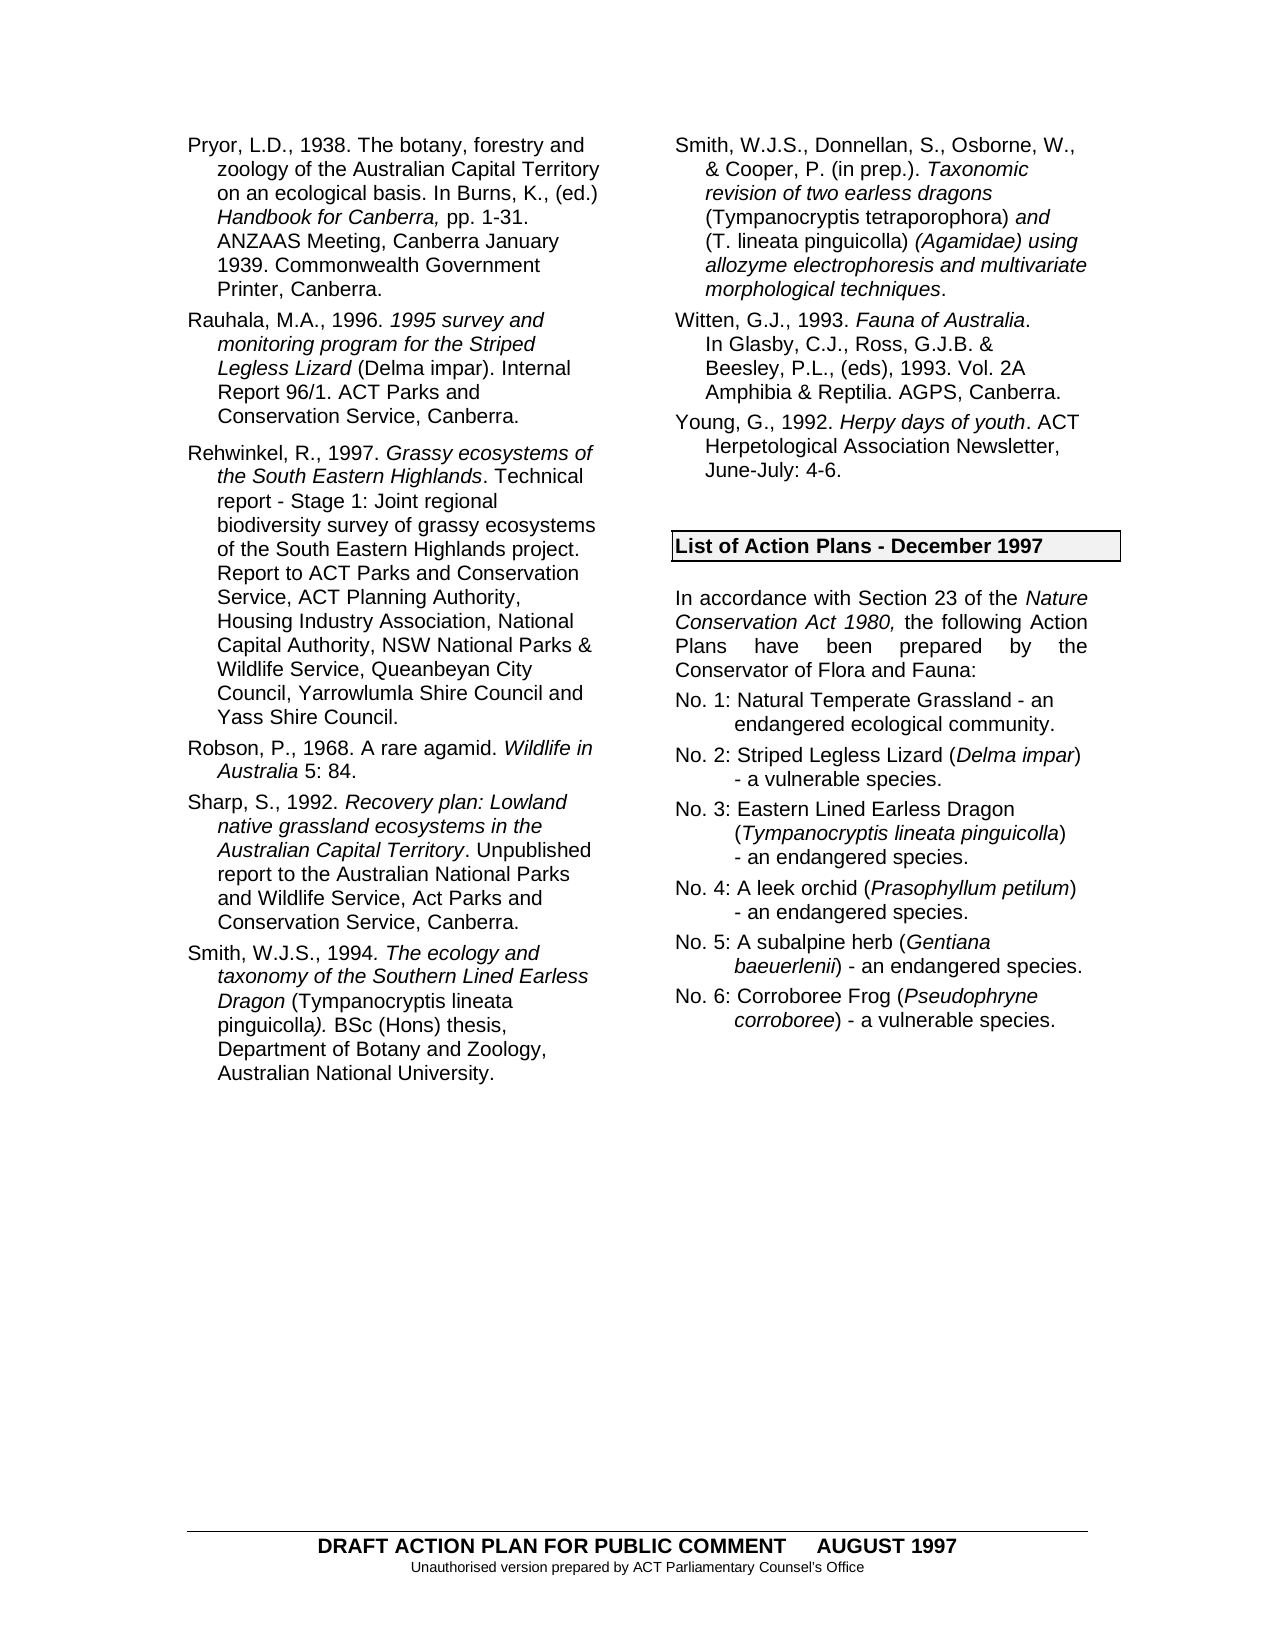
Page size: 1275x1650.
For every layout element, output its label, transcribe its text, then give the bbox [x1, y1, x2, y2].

text No. 5: A subalpine herb (Gentiana baeuerlenii) - an endangered species. [675, 930, 1088, 978]
text Robson, P., 1968. A rare agamid. Wildlife in Australia 5: 84. [187, 735, 600, 783]
text Young, G., 1992. Herpy days of youth. ACT Herpetological Association Newsletter, June-July: 4-6. [675, 410, 1088, 482]
text Witten, G.J., 1993. Fauna of Australia. In Glasby, C.J., Ross, G.J.B. & Beesley, P.L., (eds), 1993. Vol. 2A Amphibia & Reptilia. AGPS, Canberra. [675, 308, 1088, 404]
text Smith, W.J.S., Donnellan, S., Osborne, W., & Cooper, P. (in prep.). Taxonomic revision of two earless dragons (Tympanocryptis tetraporophora) and (T. lineata pinguicolla) (Agamidae) using allozyme electrophoresis and multivariate morphological techniques. [675, 133, 1088, 301]
text Smith, W.J.S., 1994. The ecology and taxonomy of the Southern Lined Earless Dragon (Tympanocryptis lineata pinguicolla). BSc (Hons) thesis, Department of Botany and Zoology, Australian National University. [187, 940, 600, 1085]
text Pryor, L.D., 1938. The botany, forestry and zoology of the Australian Capital Territory on an ecological basis. In Burns, K., (ed.) Handbook for Canberra, pp. 1-31. ANZAAS Meeting, Canberra January 1939. Commonwealth Government Printer, Canberra. [187, 133, 600, 301]
text In accordance with Section 23 of the Nature Conservation Act 1980, the following Action Plans have been prepared by the Conservator of Flora and Fauna: [675, 586, 1088, 682]
text No. 4: A leek orchid (Prasophyllum petilum) - an endangered species. [675, 876, 1088, 924]
text Rehwinkel, R., 1997. Grassy ecosystems of the South Eastern Highlands. Technical report - Stage 1: Joint regional biodiversity survey of grassy ecosystems of the South Eastern Highlands project. Report to ACT Parks and Conservation Service, ACT Planning Authority, Housing Industry Association, National Capital Authority, NSW National Parks & Wildlife Service, Queanbeyan City Council, Yarrowlumla Shire Council and Yass Shire Council. [187, 440, 600, 729]
text No. 2: Striped Legless Lizard (Delma impar) - a vulnerable species. [675, 743, 1088, 791]
text No. 1: Natural Temperate Grassland - an endangered ecological community. [675, 688, 1088, 736]
text No. 3: Eastern Lined Earless Dragon (Tympanocryptis lineata pinguicolla) - an endangered species. [675, 797, 1088, 869]
text Sharp, S., 1992. Recovery plan: Lowland native grassland ecosystems in the Australian Capital Territory. Unpublished report to the Australian National Parks and Wildlife Service, Act Parks and Conservation Service, Canberra. [187, 790, 600, 934]
text Rauhala, M.A., 1996. 1995 survey and monitoring program for the Striped Legless Lizard (Delma impar). Internal Report 96/1. ACT Parks and Conservation Service, Canberra. [187, 308, 600, 428]
text No. 6: Corroboree Frog (Pseudophryne corroboree) - a vulnerable species. [675, 984, 1088, 1032]
text List of Action Plans - December 1997 [673, 532, 1120, 560]
